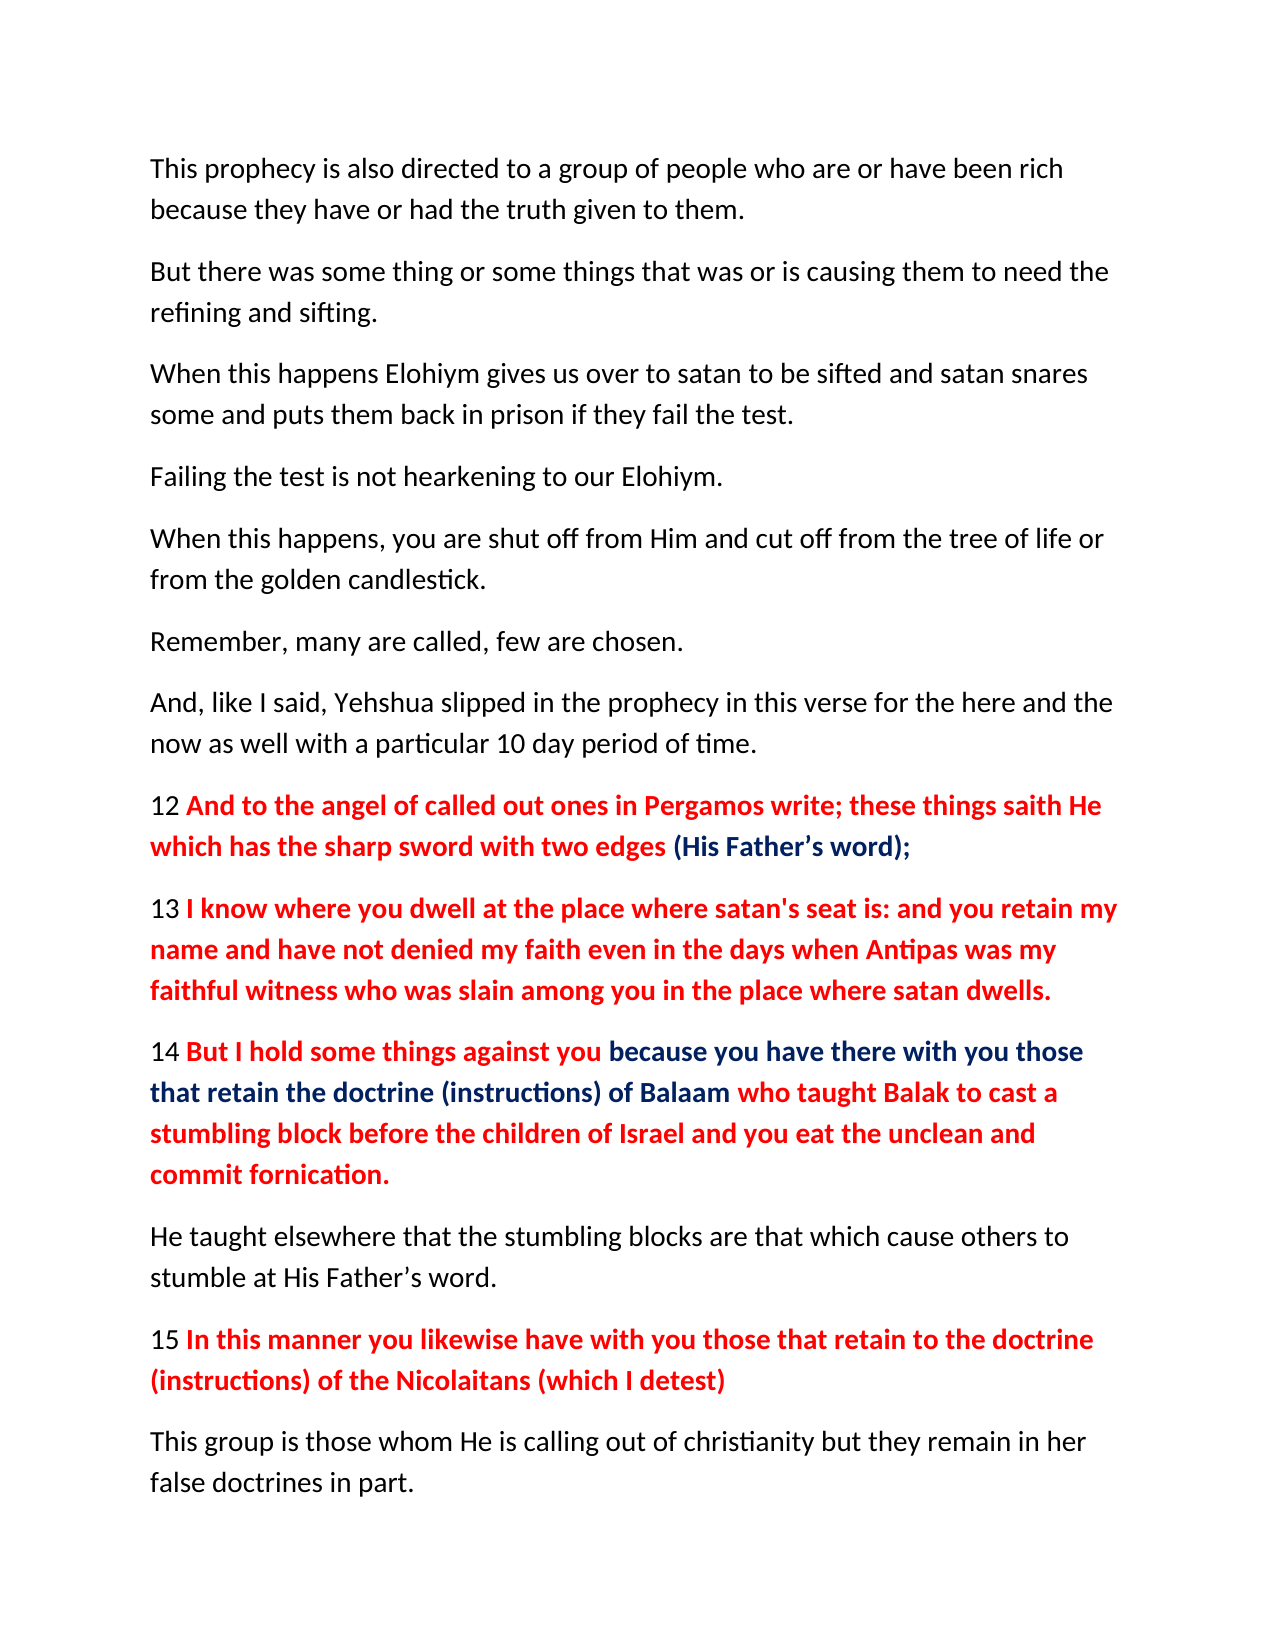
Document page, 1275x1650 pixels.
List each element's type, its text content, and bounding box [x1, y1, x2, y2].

text Failing the test is not hearkening to our Elohiym. [150, 458, 1125, 494]
text 15 In this manner you likewise have with you those that retain to the doctrine (instructions) of the Nicolaitans (which I detest) [150, 1321, 1125, 1397]
text When this happens, you are shut off from Him and cut off from the tree of life or from the golden candlestick. [150, 520, 1125, 596]
text This prophecy is also directed to a group of people who are or have been rich because they have or had the truth given to them. [150, 150, 1125, 227]
text 13 I know where you dwell at the place where satan's seat is: and you retain my name and have not denied my faith even in the days when Antipas was my faithful witness who was slain among you in the place where satan dwells. [150, 890, 1125, 1007]
text 14 But I hold some things against you because you have there with you those that retain the doctrine (instructions) of Balaam who taught Balak to cast a stumbling block before the children of Israel and you eat the unclean and commit fornication. [150, 1033, 1125, 1192]
text But there was some thing or some things that was or is causing them to need the refining and sifting. [150, 253, 1125, 329]
text This group is those whom He is calling out of christianity but they remain in her false doctrines in part. [150, 1423, 1125, 1500]
text And, like I said, Yehshua slipped in the prophecy in this verse for the here and the now as well with a particular 10 day period of time. [150, 684, 1125, 761]
text He taught elsewhere that the stumbling blocks are that which cause others to stumble at His Father’s word. [150, 1218, 1125, 1294]
text When this happens Elohiym gives us over to satan to be sifted and satan snares some and puts them back in prison if they fail the test. [150, 355, 1125, 432]
text Remember, many are called, few are chosen. [150, 623, 1125, 658]
text 12 And to the angel of called out ones in Pergamos write; these things saith He which has the sharp sword with two edges (His Father’s word); [150, 787, 1125, 864]
